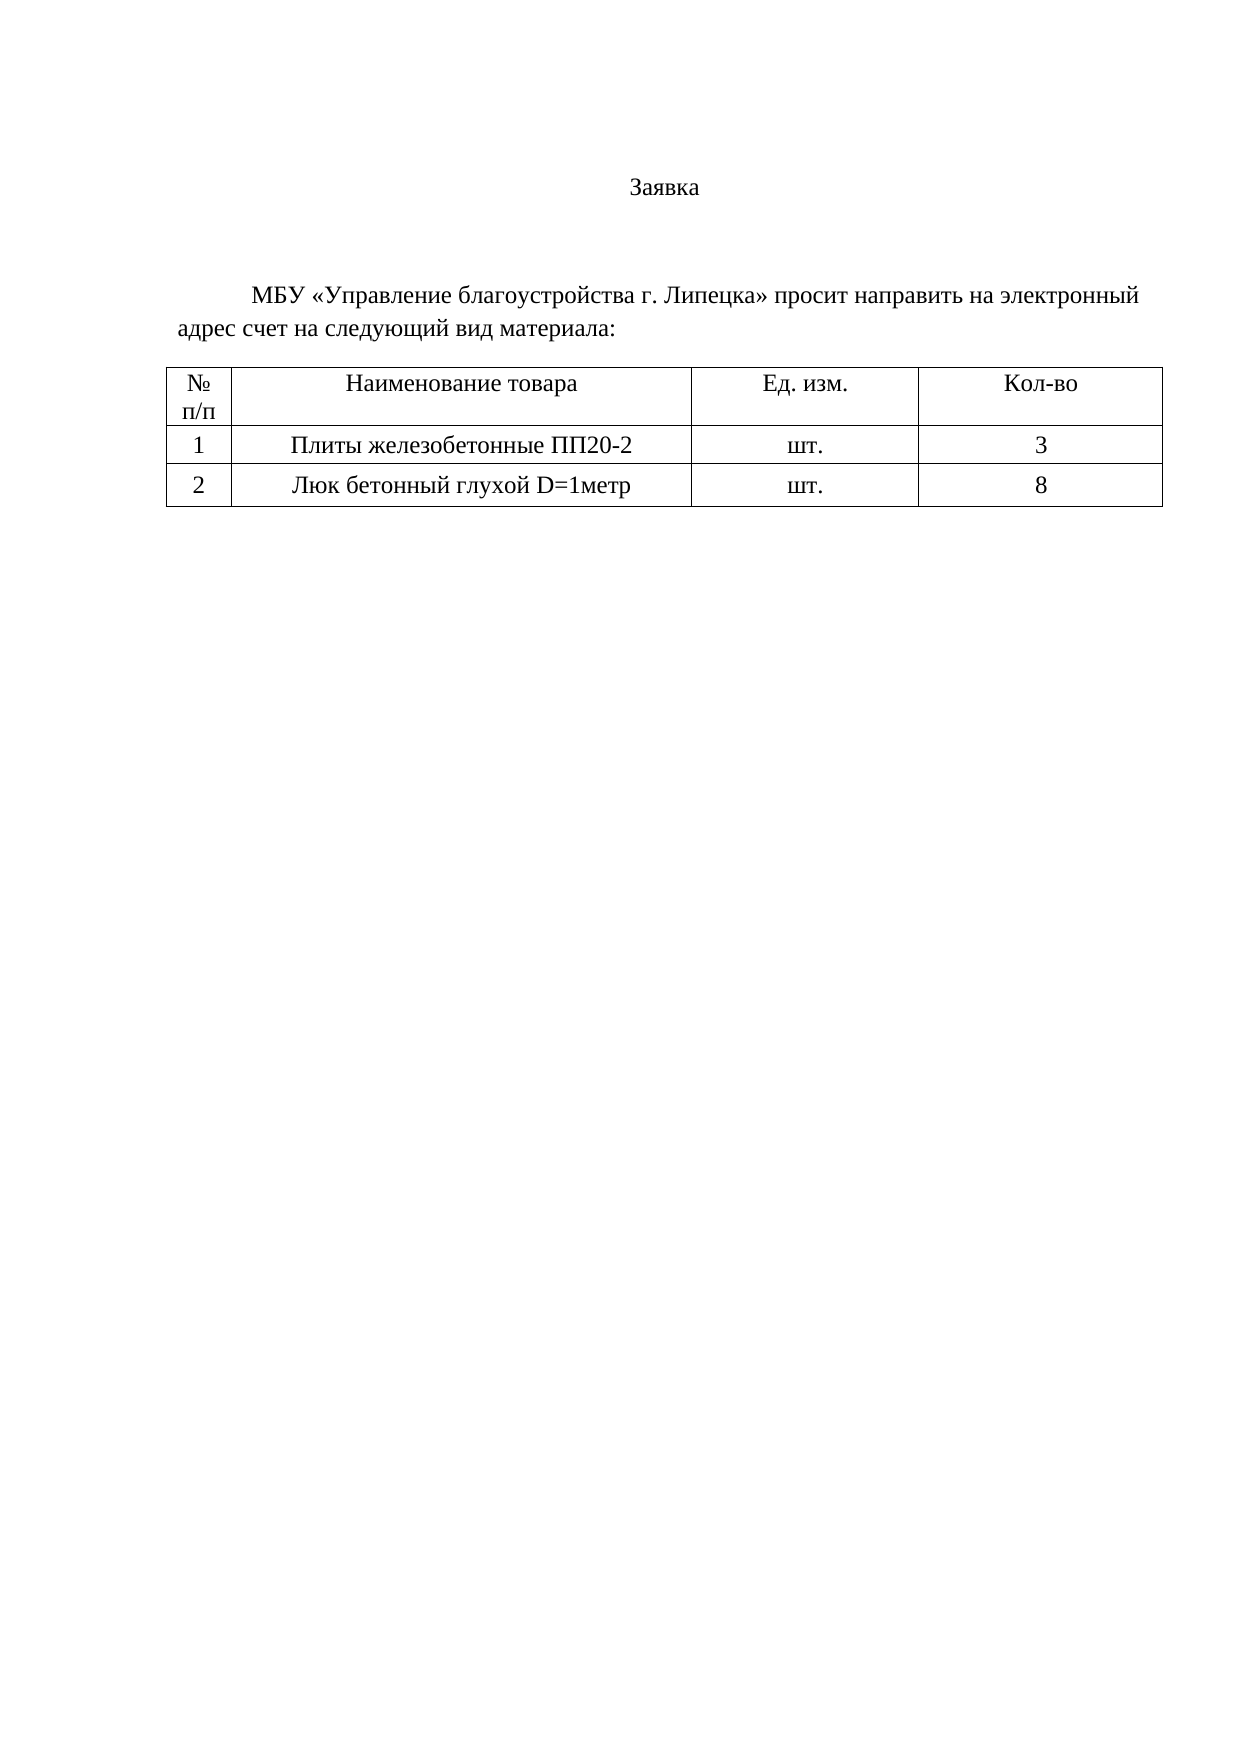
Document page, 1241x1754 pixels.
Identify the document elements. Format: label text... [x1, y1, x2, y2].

table_header Ед. изм. [692, 368, 918, 425]
table_header Наименование товара [232, 368, 691, 425]
table_cell 8 [919, 464, 1162, 506]
table_header Кол-во [919, 368, 1162, 425]
table_cell 1 [167, 426, 231, 463]
table_cell шт. [692, 426, 918, 463]
text МБУ «Управление благоустройства г. Липецка» просит направить на электронный адрес счет на следующий вид материала: [177, 280, 1152, 341]
table_cell Люк бетонный глухой D=1метр [232, 464, 691, 506]
table_cell Плиты железобетонные ПП20-2 [232, 426, 691, 463]
text Заявка [177, 172, 1152, 201]
table_cell шт. [692, 464, 918, 506]
table_cell 2 [167, 464, 231, 506]
table_header № п/п [167, 368, 231, 425]
table_cell 3 [919, 426, 1162, 463]
